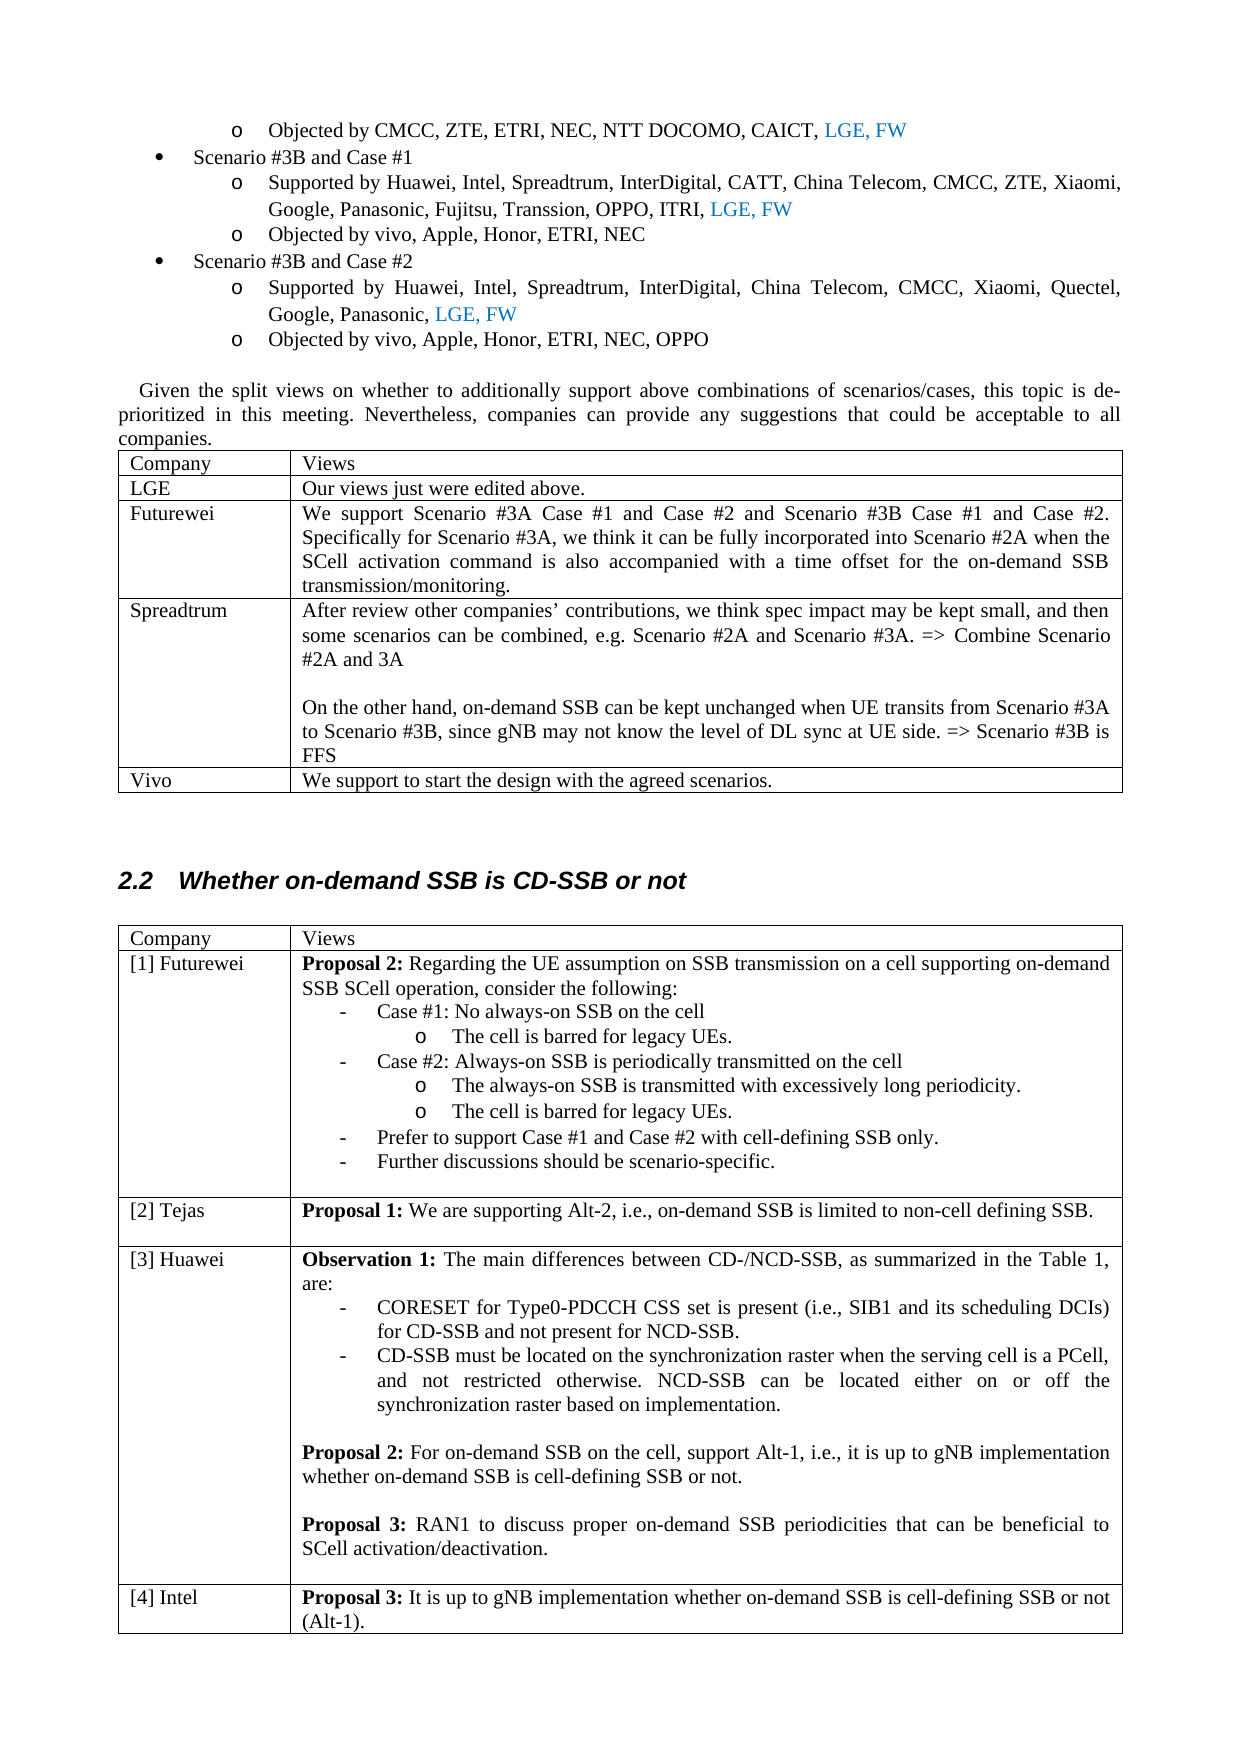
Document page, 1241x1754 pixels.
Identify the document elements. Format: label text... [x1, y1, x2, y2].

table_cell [291, 1585, 1122, 1633]
table_cell [1] Futurewei [119, 951, 290, 1197]
table_cell Observation 1: The main differences between CD-/NCD-SSB, as summarized in the Table 1, are: CORESET for Type0-PDCCH CSS set is present (i.e., SIB1 and its scheduling DCIs) for CD-SSB and not present for NCD-SSB. CD-SSB must be located on the synchronization raster when the serving cell is a PCell, and not restricted otherwise. NCD-SSB can be located either on or off the synchronization raster based on implementation. Proposal 2: For on-demand SSB on the cell, support Alt-1, i.e., it is up to gNB implementation whether on-demand SSB is cell-defining SSB or not. Proposal 3: RAN1 to discuss proper on-demand SSB periodicities that can be beneficial to SCell activation/deactivation. [291, 1247, 1122, 1584]
list Supported by Huawei, Intel, Spreadtrum, InterDigital, China Telecom, CMCC, Xiaomi, Quectel, Google, Panasonic, LGE, FW [231, 274, 1122, 326]
table_cell Vivo [119, 768, 290, 792]
table_cell [2] Tejas [119, 1198, 290, 1246]
list Objected by vivo, Apple, Honor, ETRI, NEC, OPPO [231, 327, 1122, 352]
table_header Company [119, 451, 290, 475]
list Supported by Huawei, Intel, Spreadtrum, InterDigital, CATT, China Telecom, CMCC, ZTE, Xiaomi, Google, Panasonic, Fujitsu, Transsion, OPPO, ITRI, LGE, FW [231, 170, 1122, 221]
text Given the split views on whether to additionally support above combinations of scenarios/cases, this topic is de-prioritized in this meeting. Nevertheless, companies can provide any suggestions that could be acceptable to all companies. [118, 378, 1122, 450]
table_header Views [291, 451, 1122, 475]
list Scenario #3B and Case #2 [156, 249, 1122, 273]
list Objected by vivo, Apple, Honor, ETRI, NEC [231, 222, 1122, 248]
list Objected by CMCC, ZTE, ETRI, NEC, NTT DOCOMO, CAICT, LGE, FW [231, 118, 1122, 144]
table_header Views [291, 926, 1122, 950]
table_cell LGE [119, 476, 290, 500]
table_cell [4] Intel [119, 1585, 290, 1633]
table_cell Proposal 1: We are supporting Alt-2, i.e., on-demand SSB is limited to non-cell defining SSB. [291, 1198, 1122, 1246]
table_cell [3] Huawei [119, 1247, 290, 1584]
table_cell Proposal 2: Regarding the UE assumption on SSB transmission on a cell supporting on-demand SSB SCell operation, consider the following: Case #1: No always-on SSB on the cell The cell is barred for legacy UEs. Case #2: Always-on SSB is periodically transmitted on the cell The always-on SSB is transmitted with excessively long periodicity. The cell is barred for legacy UEs. Prefer to support Case #1 and Case #2 with cell-defining SSB only. Further discussions should be scenario-specific. [291, 951, 1122, 1197]
table_header Company [119, 926, 290, 950]
table_cell We support to start the design with the agreed scenarios. [291, 768, 1122, 792]
table_cell Futurewei [119, 501, 290, 597]
table_cell After review other companies’ contributions, we think spec impact may be kept small, and then some scenarios can be combined, e.g. Scenario #2A and Scenario #3A. => Combine Scenario #2A and 3A On the other hand, on-demand SSB can be kept unchanged when UE transits from Scenario #3A to Scenario #3B, since gNB may not know the level of DL sync at UE side. => Scenario #3B is FFS [291, 599, 1122, 767]
list Scenario #3B and Case #1 [156, 145, 1122, 169]
subtitle Whether on-demand SSB is CD-SSB or not [118, 866, 1122, 895]
table_cell We support Scenario #3A Case #1 and Case #2 and Scenario #3B Case #1 and Case #2. Specifically for Scenario #3A, we think it can be fully incorporated into Scenario #2A when the SCell activation command is also accompanied with a time offset for the on-demand SSB transmission/monitoring. [291, 501, 1122, 597]
table_cell Spreadtrum [119, 599, 290, 767]
table_cell Our views just were edited above. [291, 476, 1122, 500]
